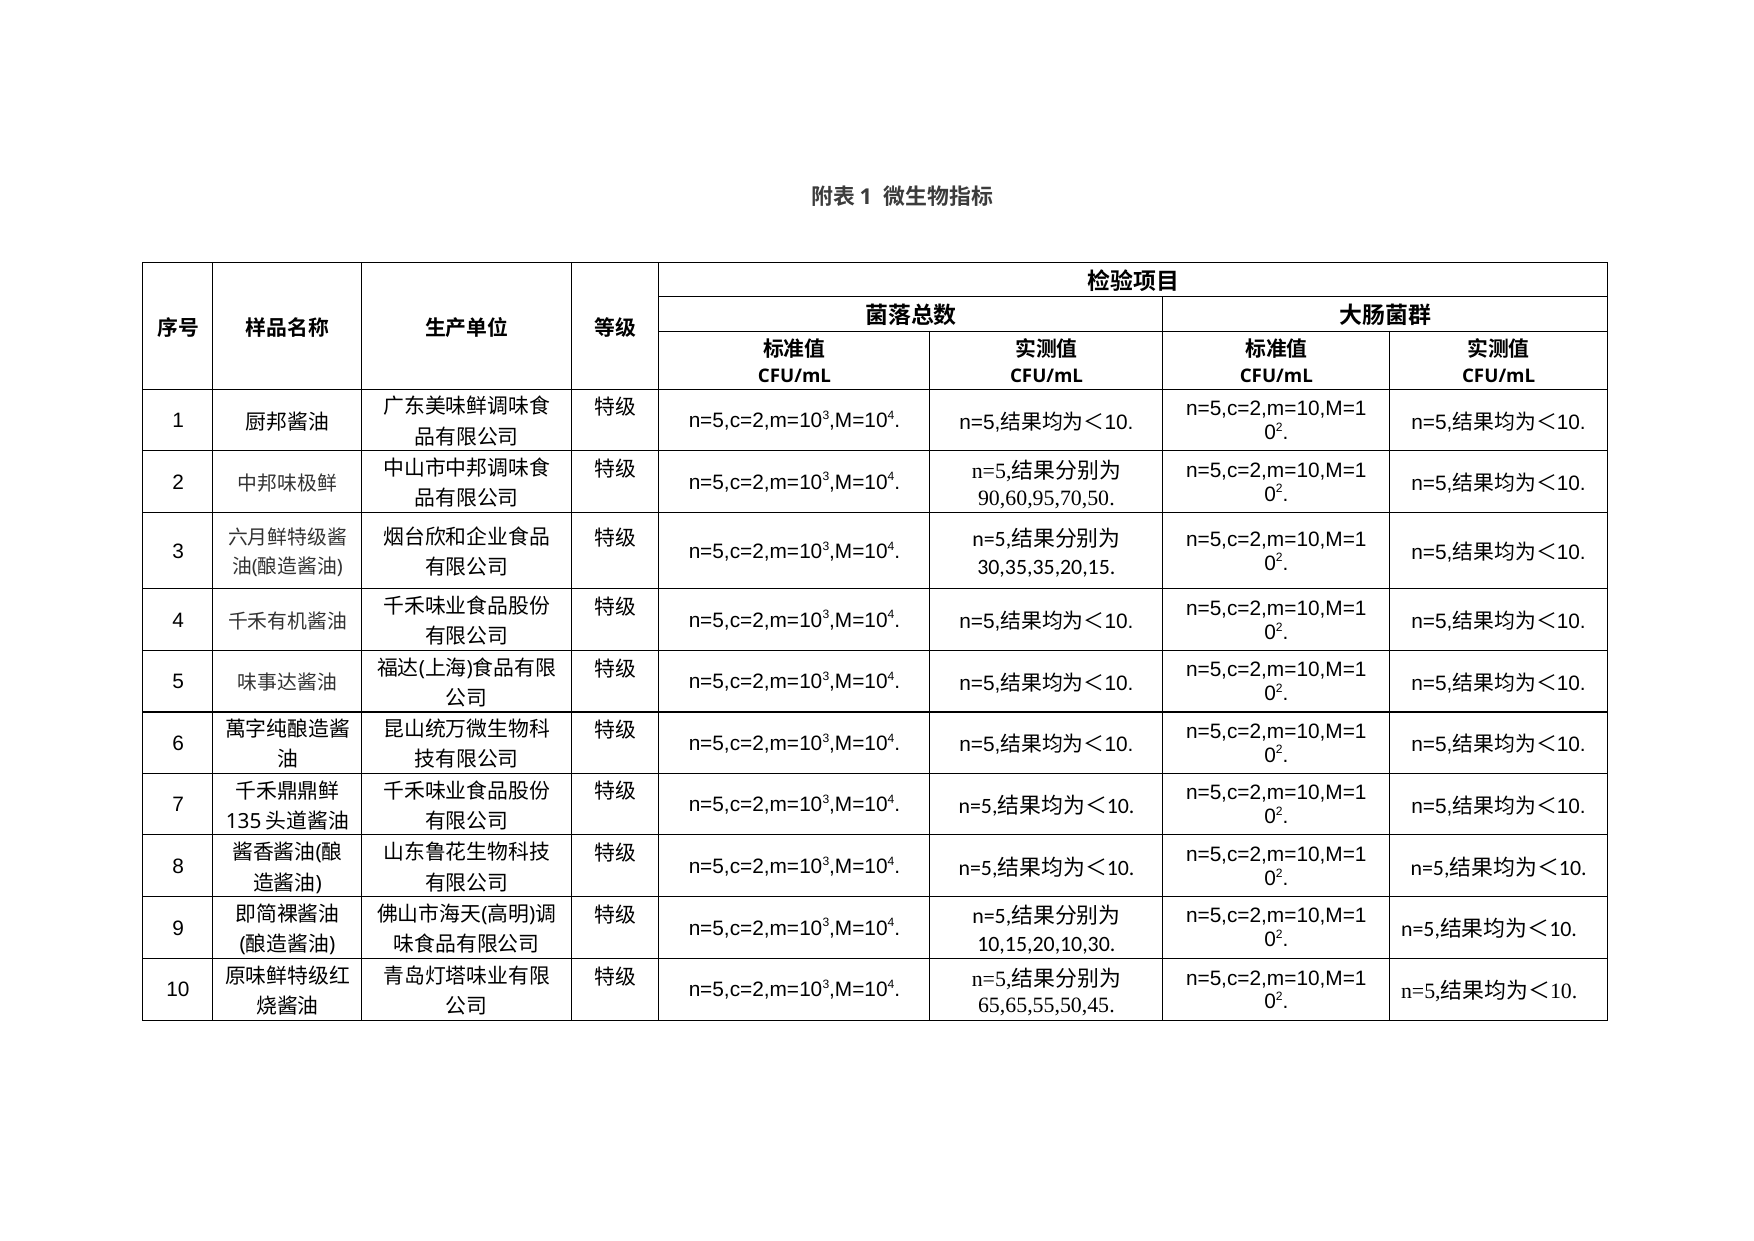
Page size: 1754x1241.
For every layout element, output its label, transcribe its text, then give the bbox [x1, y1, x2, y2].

table_cell n=5,c=2,m=103,M=104. [659, 713, 929, 773]
table_cell n=5,结果均为＜10. [1390, 451, 1607, 512]
table_cell n=5,c=2,m=103,M=104. [659, 390, 929, 450]
table_cell n=5,结果分别为65,65,55,50,45. [930, 959, 1162, 1020]
table_cell 千禾味业食品股份有限公司 [362, 774, 571, 834]
text 附表1 微生物指标 [150, 179, 1604, 211]
table_cell 昆山统万微生物科技有限公司 [362, 713, 571, 773]
table_cell 3 [143, 513, 212, 588]
table_cell n=5,结果分别为90,60,95,70,50. [930, 451, 1162, 512]
table_cell 实测值 CFU/mL [930, 332, 1162, 389]
table_cell 中邦味极鲜 [213, 451, 361, 512]
table_cell 青岛灯塔味业有限公司 [362, 959, 571, 1020]
table_cell 味事达酱油 [213, 651, 361, 711]
table_header 等级 [572, 263, 658, 389]
table_header 样品名称 [213, 263, 361, 389]
table_cell n=5,结果均为＜10. [1390, 651, 1607, 711]
table_header 检验项目 [659, 263, 1607, 296]
table_cell n=5,结果均为＜10. [1390, 774, 1607, 834]
table_cell n=5,结果均为＜10. [930, 589, 1162, 650]
table_cell 中山市中邦调味食品有限公司 [362, 451, 571, 512]
table_cell n=5,c=2,m=103,M=104. [659, 959, 929, 1020]
table_cell 4 [143, 589, 212, 650]
table_cell n=5,结果分别为10,15,20,10,30. [930, 897, 1162, 958]
table_cell 特级 [572, 959, 658, 1020]
table_cell 佛山市海天(高明)调味食品有限公司 [362, 897, 571, 958]
table_cell 5 [143, 651, 212, 711]
table_cell n=5,结果均为＜10. [1390, 897, 1607, 958]
table_cell n=5,结果均为＜10. [1390, 513, 1607, 588]
table_cell n=5,c=2,m=10,M=102. [1163, 897, 1389, 958]
table_cell 菌落总数 [659, 297, 1162, 331]
table_cell 7 [143, 774, 212, 834]
table_cell n=5,结果分别为30,35,35,20,15. [930, 513, 1162, 588]
table_cell n=5,结果均为＜10. [1390, 713, 1607, 773]
table_cell n=5,结果均为＜10. [930, 835, 1162, 896]
table_cell n=5,c=2,m=103,M=104. [659, 651, 929, 711]
table_cell n=5,c=2,m=10,M=102. [1163, 651, 1389, 711]
table_cell 特级 [572, 451, 658, 512]
table_cell n=5,c=2,m=103,M=104. [659, 451, 929, 512]
table_header 序号 [143, 263, 212, 389]
table_cell n=5,c=2,m=103,M=104. [659, 513, 929, 588]
table_cell 6 [143, 713, 212, 773]
table_cell 山东鲁花生物科技有限公司 [362, 835, 571, 896]
table_cell 千禾有机酱油 [213, 589, 361, 650]
table_cell n=5,c=2,m=103,M=104. [659, 774, 929, 834]
table_cell n=5,结果均为＜10. [930, 774, 1162, 834]
table_cell 特级 [572, 774, 658, 834]
table_cell 标准值 CFU/mL [659, 332, 929, 389]
table_cell n=5,c=2,m=10,M=102. [1163, 390, 1389, 450]
table_cell n=5,c=2,m=10,M=102. [1163, 589, 1389, 650]
table_cell 特级 [572, 897, 658, 958]
table_cell n=5,c=2,m=10,M=102. [1163, 774, 1389, 834]
table_cell 原味鲜特级红烧酱油 [213, 959, 361, 1020]
table_cell n=5,c=2,m=103,M=104. [659, 589, 929, 650]
table_cell 萬字纯酿造酱油 [213, 713, 361, 773]
table_cell n=5,c=2,m=10,M=102. [1163, 713, 1389, 773]
table_cell 广东美味鲜调味食品有限公司 [362, 390, 571, 450]
table_cell n=5,结果均为＜10. [930, 390, 1162, 450]
table_cell n=5,c=2,m=10,M=102. [1163, 959, 1389, 1020]
table_cell 烟台欣和企业食品有限公司 [362, 513, 571, 588]
table_cell 大肠菌群 [1163, 297, 1607, 331]
table_cell 六月鲜特级酱油(酿造酱油) [213, 513, 361, 588]
table_cell 特级 [572, 589, 658, 650]
table_cell 8 [143, 835, 212, 896]
table_cell 厨邦酱油 [213, 390, 361, 450]
table_cell 千禾味业食品股份有限公司 [362, 589, 571, 650]
table_cell 特级 [572, 835, 658, 896]
table_cell 标准值 CFU/mL [1163, 332, 1389, 389]
table_cell n=5,结果均为＜10. [1390, 959, 1607, 1020]
table_cell 福达(上海)食品有限公司 [362, 651, 571, 711]
table_cell n=5,c=2,m=10,M=102. [1163, 835, 1389, 896]
table_cell 酱香酱油(酿造酱油) [213, 835, 361, 896]
table_cell 1 [143, 390, 212, 450]
table_cell n=5,结果均为＜10. [1390, 589, 1607, 650]
table_cell 特级 [572, 651, 658, 711]
table_cell n=5,c=2,m=103,M=104. [659, 897, 929, 958]
table_cell n=5,c=2,m=10,M=102. [1163, 513, 1389, 588]
table_header 生产单位 [362, 263, 571, 389]
table_cell n=5,c=2,m=10,M=102. [1163, 451, 1389, 512]
table_cell 2 [143, 451, 212, 512]
table_cell n=5,结果均为＜10. [930, 651, 1162, 711]
table_cell n=5,结果均为＜10. [930, 713, 1162, 773]
table_cell n=5,结果均为＜10. [1390, 390, 1607, 450]
table_cell n=5,c=2,m=103,M=104. [659, 835, 929, 896]
table_cell 千禾鼎鼎鲜135头道酱油 [213, 774, 361, 834]
table_cell 特级 [572, 713, 658, 773]
table_cell n=5,结果均为＜10. [1390, 835, 1607, 896]
table_cell 10 [143, 959, 212, 1020]
table_cell 特级 [572, 513, 658, 588]
table_cell 9 [143, 897, 212, 958]
table_cell 即简裸酱油(酿造酱油) [213, 897, 361, 958]
table_cell 特级 [572, 390, 658, 450]
table_cell 实测值 CFU/mL [1390, 332, 1607, 389]
